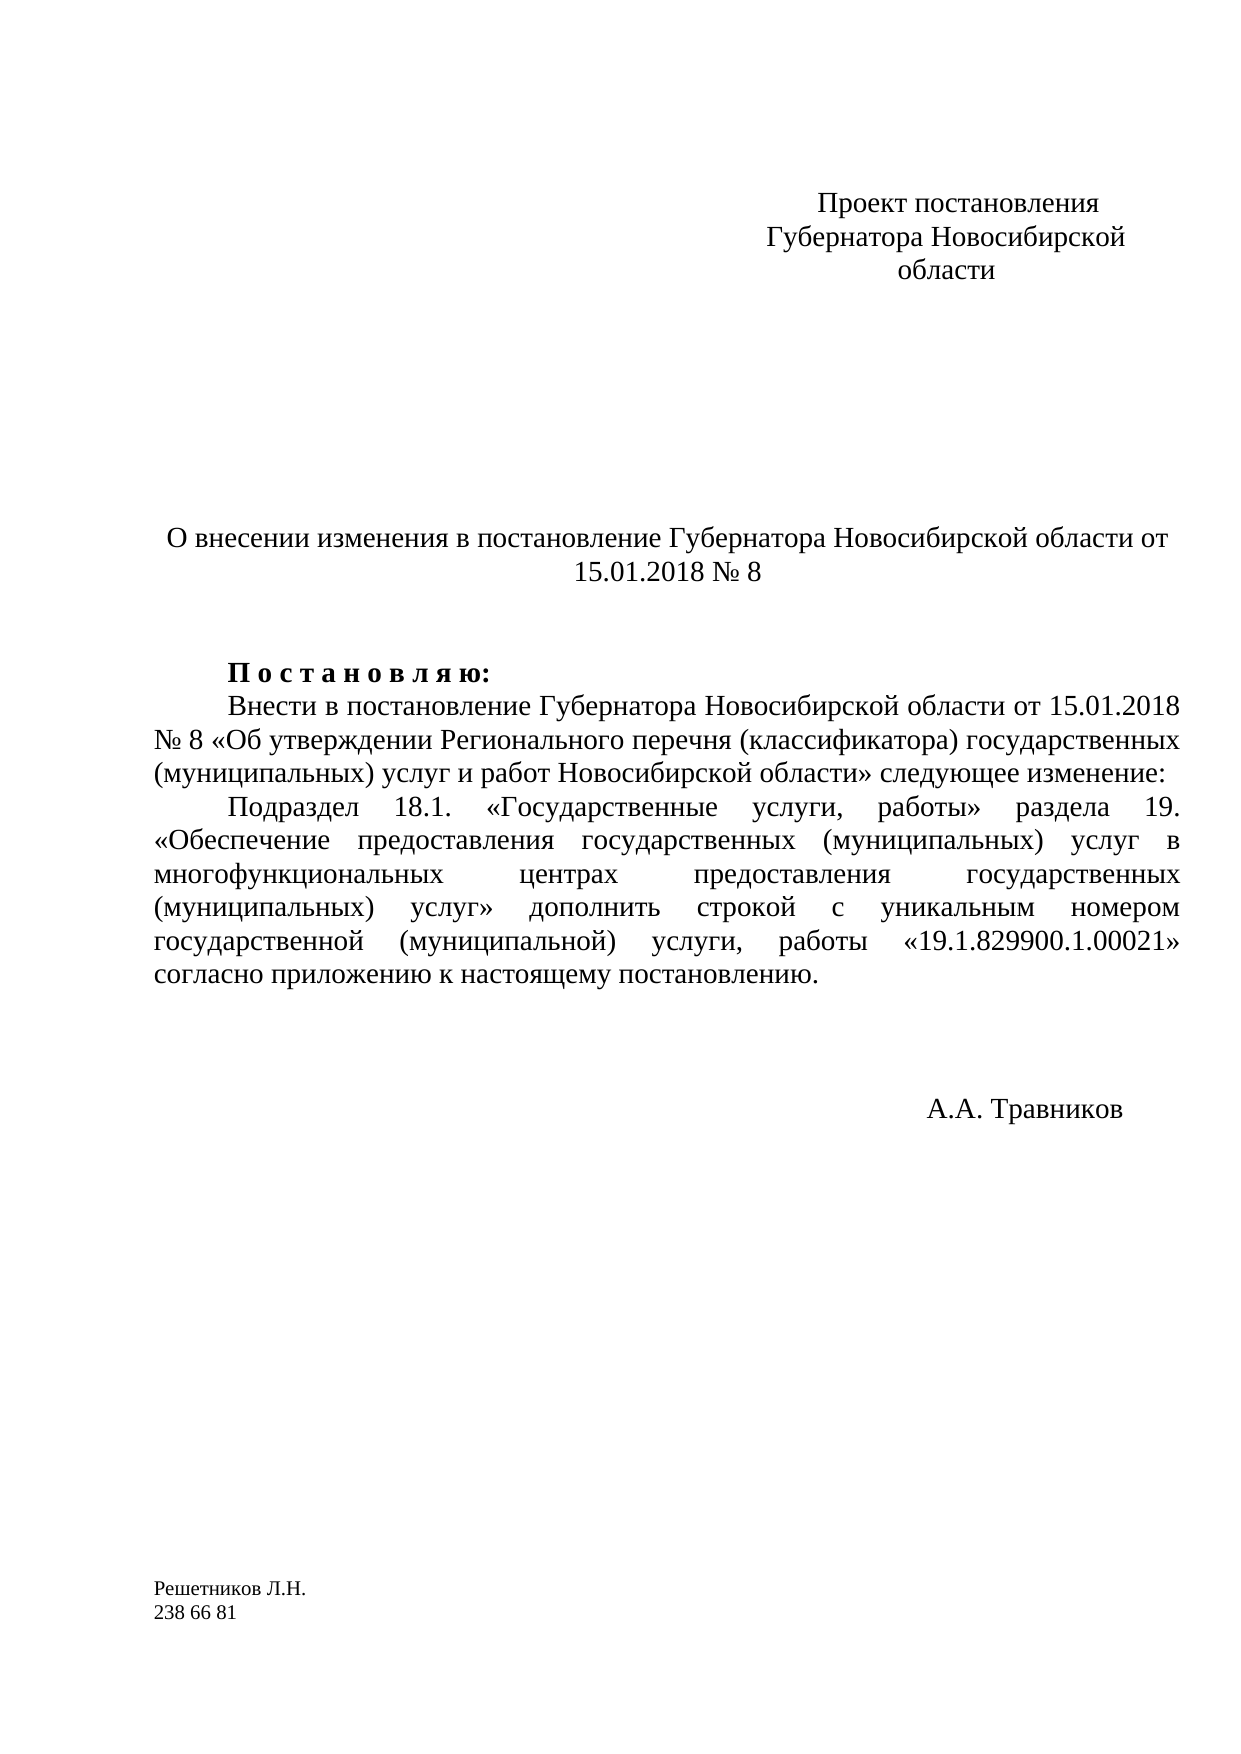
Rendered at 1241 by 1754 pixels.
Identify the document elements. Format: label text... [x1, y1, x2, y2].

text Губернатора Новосибирской [153, 219, 1181, 252]
text 238 66 81 [153, 1600, 1181, 1624]
text Проект постановления [153, 185, 1181, 219]
text Решетников Л.Н. [153, 1576, 1181, 1600]
text области [153, 252, 1181, 286]
text А.А. Травников [153, 1091, 1181, 1124]
text П о с т а н о в л я ю: [153, 655, 1181, 688]
text Внести в постановление Губернатора Новосибирской области от 15.01.2018 № 8 «Об утверждении Регионального перечня (классификатора) государственных (муниципальных) услуг и работ Новосибирской области» следующее изменение: [153, 688, 1181, 789]
text О внесении изменения в постановление Губернатора Новосибирской области от 15.01.2018 № 8 [153, 521, 1181, 588]
text Подраздел 18.1. «Государственные услуги, работы» раздела 19. «Обеспечение предоставления государственных (муниципальных) услуг в многофункциональных центрах предоставления государственных (муниципальных) услуг» дополнить строкой с уникальным номером государственной (муниципальной) услуги, работы «19.1.829900.1.00021» согласно приложению к настоящему постановлению. [153, 789, 1181, 990]
